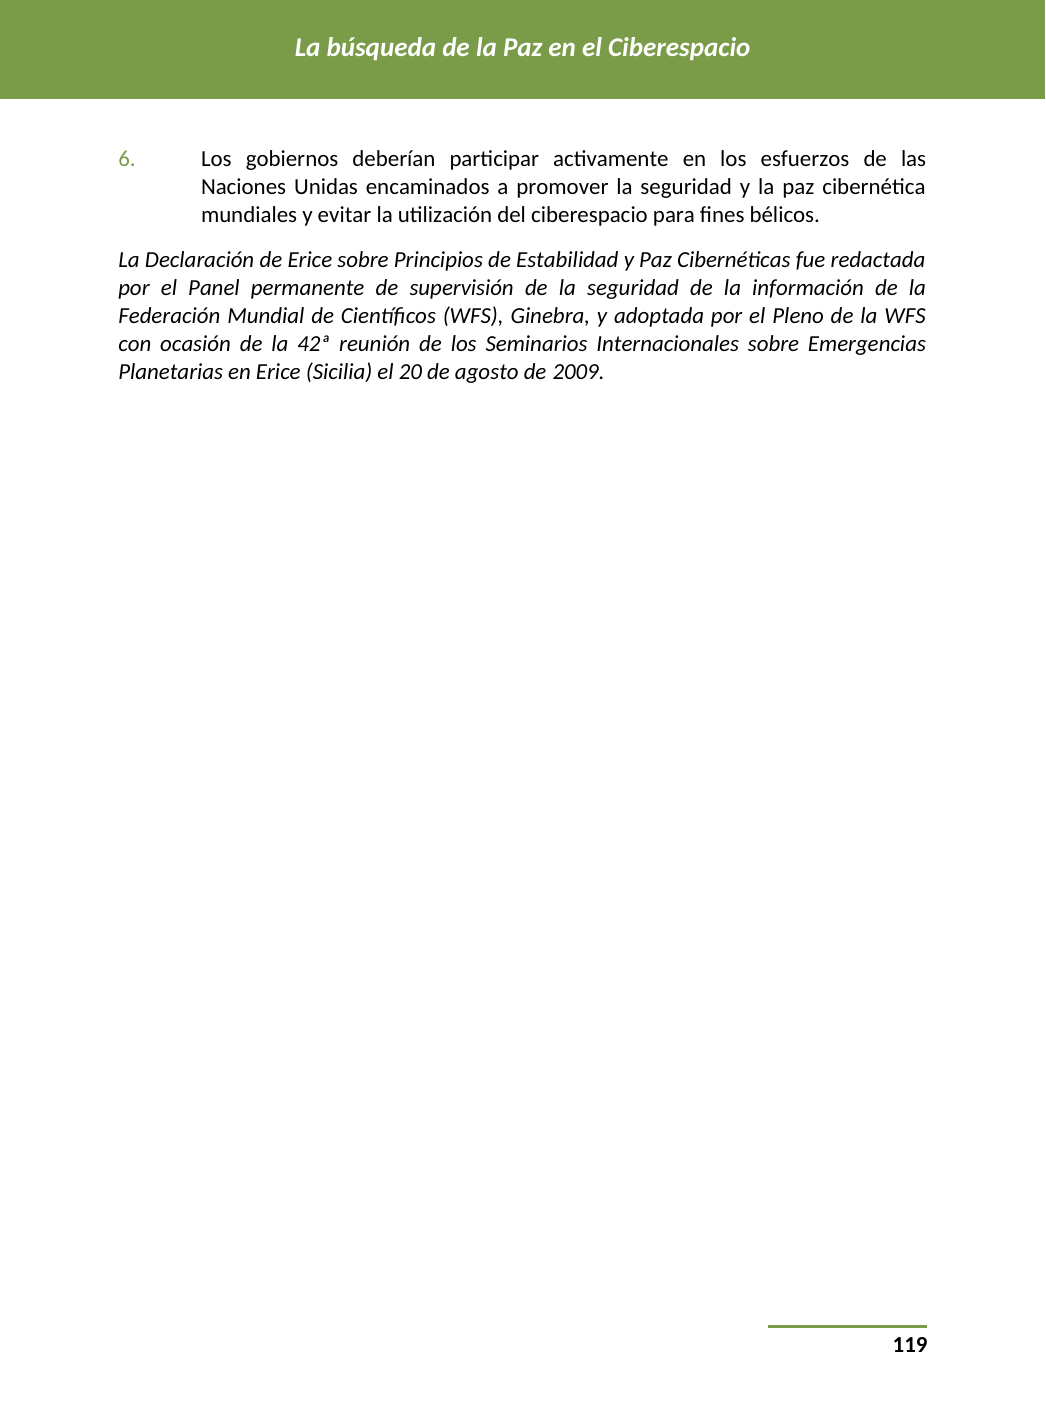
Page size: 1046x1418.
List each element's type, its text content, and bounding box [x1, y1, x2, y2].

text 6. Los gobiernos deberían participar activamente en los esfuerzos de las Naciones Unidas encaminados a promover la seguridad y la paz cibernética mundiales y evitar la utilización del ciberespacio para fines bélicos. [118, 144, 927, 228]
text La Declaración de Erice sobre Principios de Estabilidad y Paz Cibernéticas fue redactada por el Panel permanente de supervisión de la seguridad de la información de la Federación Mundial de Científicos (WFS), Ginebra, y adoptada por el Pleno de la WFS con ocasión de la 42ª reunión de los Seminarios Internacionales sobre Emergencias Planetarias en Erice (Sicilia) el 20 de agosto de 2009. [118, 245, 927, 385]
